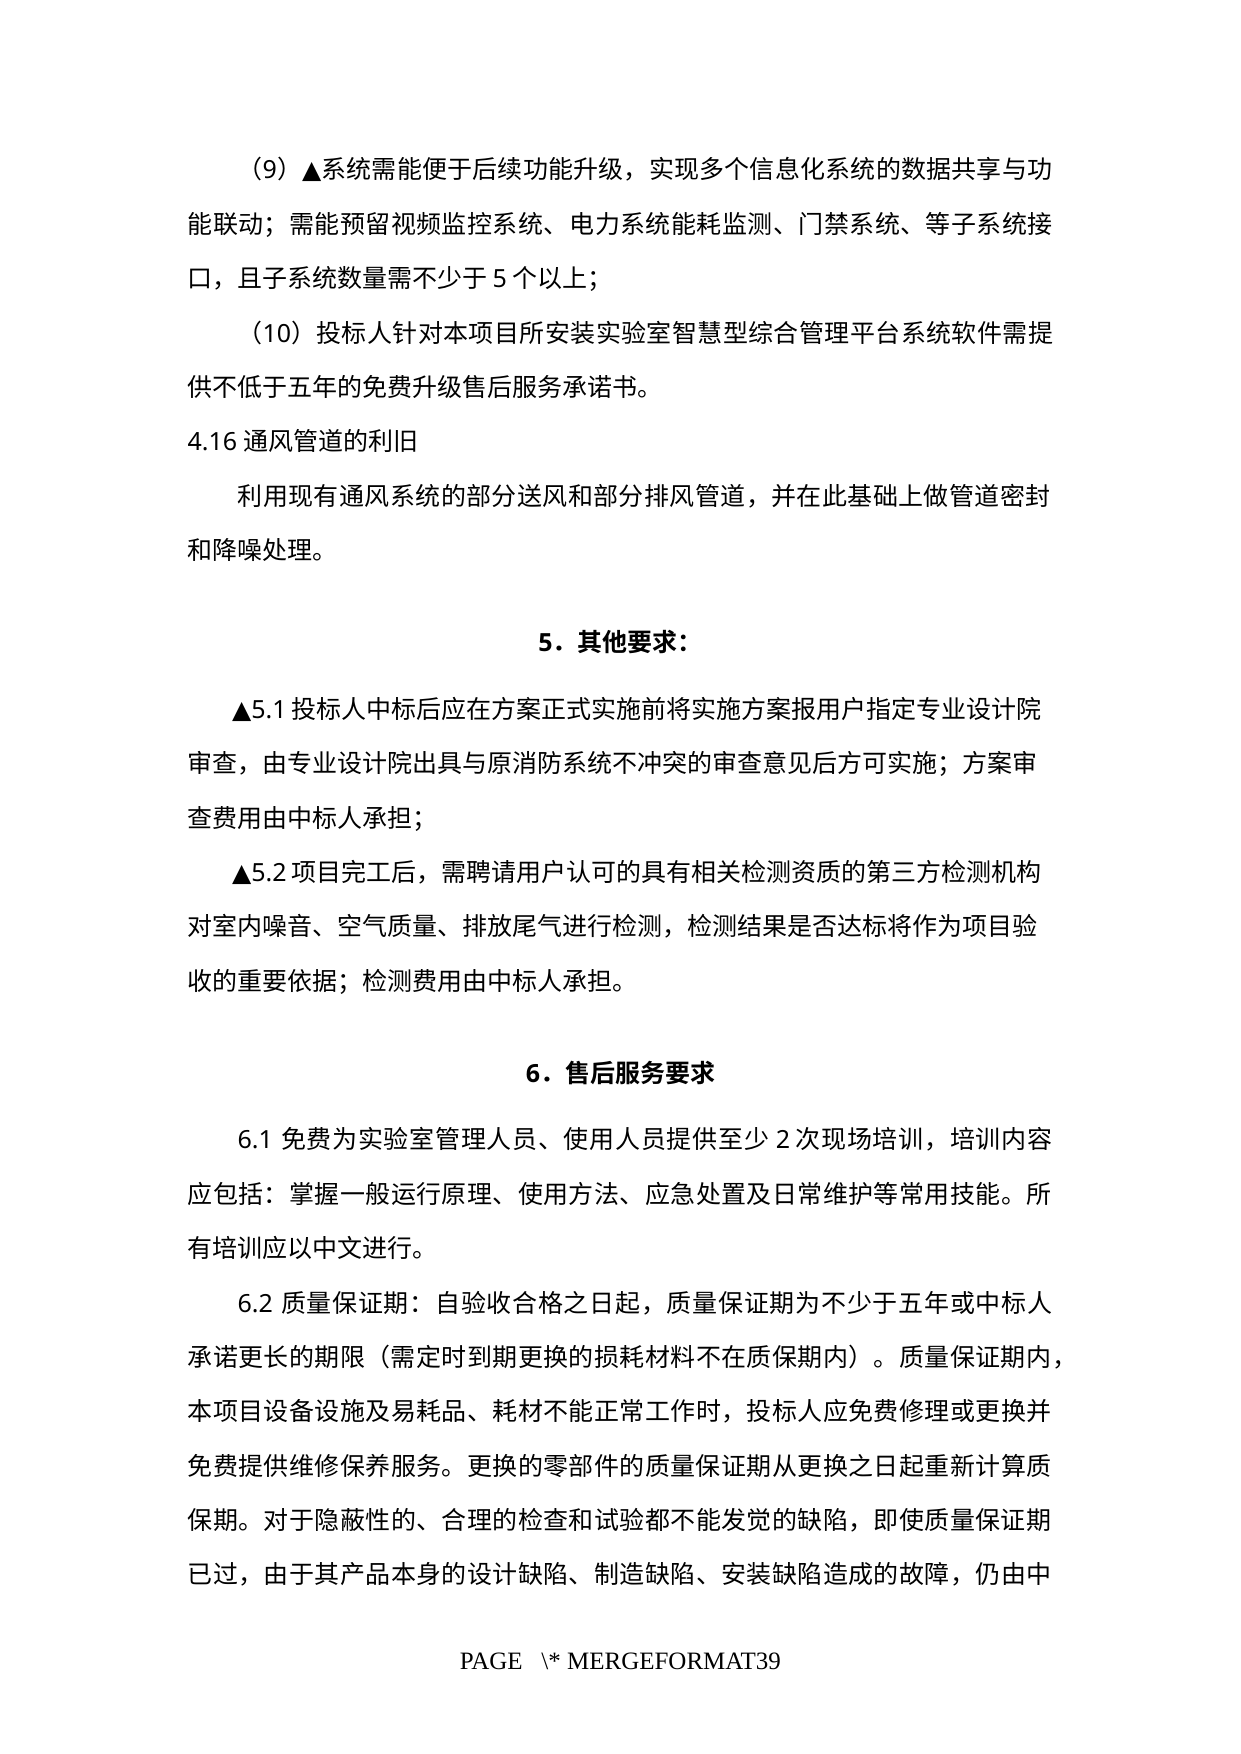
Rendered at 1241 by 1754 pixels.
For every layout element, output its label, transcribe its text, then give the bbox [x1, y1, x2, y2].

text ▲5.2项目完工后，需聘请用户认可的具有相关检测资质的第三方检测机构对室内噪音、空气质量、排放尾气进行检测，检测结果是否达标将作为项目验收的重要依据；检测费用由中标人承担。 [187, 852, 1053, 997]
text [187, 1283, 1053, 1591]
text 利用现有通风系统的部分送风和部分排风管道，并在此基础上做管道密封和降噪处理。 [187, 476, 1053, 567]
list ▲系统需能便于后续功能升级，实现多个信息化系统的数据共享与功能联动；需能预留视频监控系统、电力系统能耗监测、门禁系统、等子系统接口，且子系统数量需不少于5个以上； [187, 150, 1053, 295]
subtitle 5．其他要求： [187, 622, 1053, 659]
text 6.1 免费为实验室管理人员、使用人员提供至少2次现场培训，培训内容应包括：掌握一般运行原理、使用方法、应急处置及日常维护等常用技能。所有培训应以中文进行。 [187, 1120, 1053, 1265]
text ▲5.1投标人中标后应在方案正式实施前将实施方案报用户指定专业设计院审查，由专业设计院出具与原消防系统不冲突的审查意见后方可实施；方案审查费用由中标人承担； [187, 689, 1053, 834]
subtitle 6．售后服务要求 [187, 1053, 1053, 1089]
text 4.16 通风管道的利旧 [187, 422, 1053, 458]
list 投标人针对本项目所安装实验室智慧型综合管理平台系统软件需提供不低于五年的免费升级售后服务承诺书。 [187, 313, 1053, 404]
